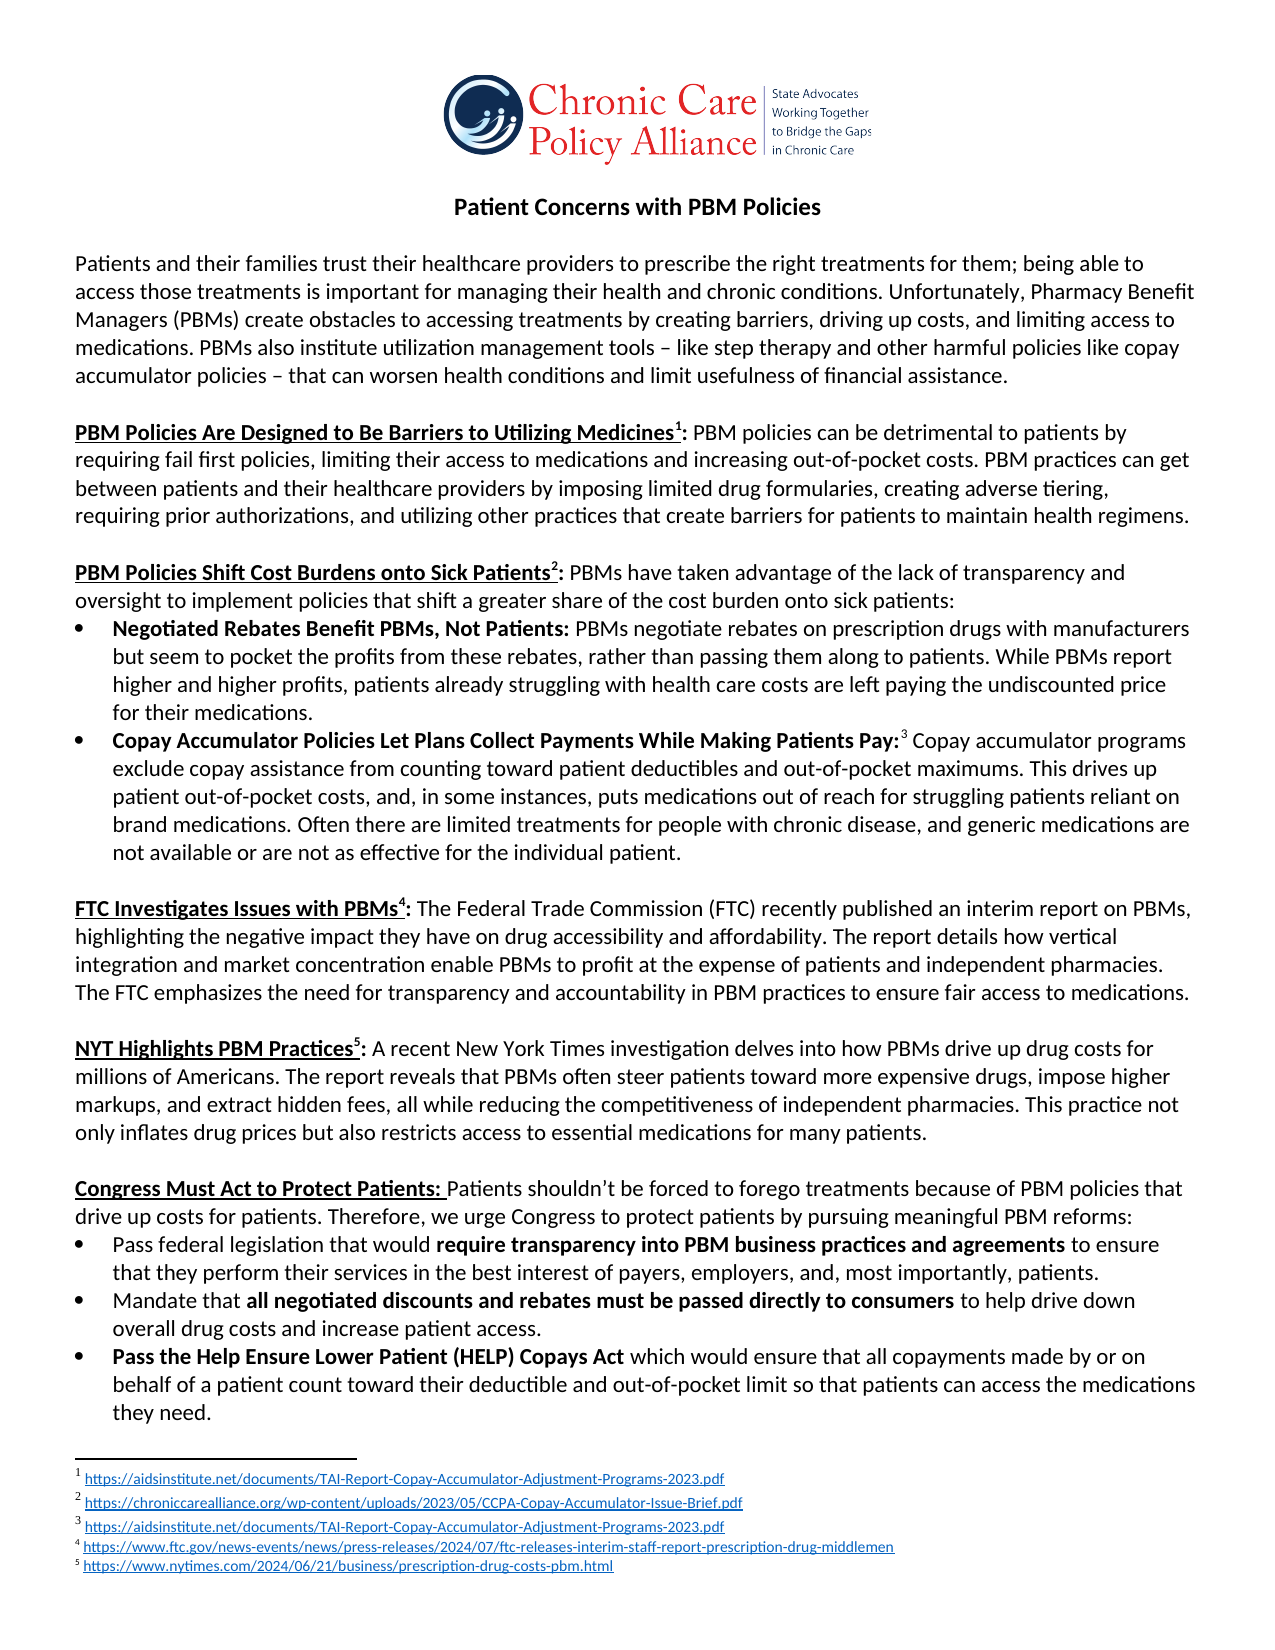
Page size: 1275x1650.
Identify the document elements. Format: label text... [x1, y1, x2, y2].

picture [404, 75, 872, 165]
text PBM Policies Shift Cost Burdens onto Sick Patients: PBMs have taken advantage of the lack of transparency and oversight to implement policies that shift a greater share of the cost burden onto sick patients: [75, 558, 1200, 614]
text Congress Must Act to Protect Patients: Patients shouldn’t be forced to forego treatments because of PBM policies that drive up costs for patients. Therefore, we urge Congress to protect patients by pursuing meaningful PBM reforms: [75, 1174, 1200, 1230]
list Negotiated Rebates Benefit PBMs, Not Patients: PBMs negotiate rebates on prescription drugs with manufacturers but seem to pocket the profits from these rebates, rather than passing them along to patients. While PBMs report higher and higher profits, patients already struggling with health care costs are left paying the undiscounted price for their medications. [75, 614, 1200, 726]
list Pass federal legislation that would require transparency into PBM business practices and agreements to ensure that they perform their services in the best interest of payers, employers, and, most importantly, patients. [75, 1230, 1200, 1286]
list Pass the Help Ensure Lower Patient (HELP) Copays Act which would ensure that all copayments made by or on behalf of a patient count toward their deductible and out-of-pocket limit so that patients can access the medications they need. [75, 1342, 1200, 1426]
text Patients and their families trust their healthcare providers to prescribe the right treatments for them; being able to access those treatments is important for managing their health and chronic conditions. Unfortunately, Pharmacy Benefit Managers (PBMs) create obstacles to accessing treatments by creating barriers, driving up costs, and limiting access to medications. PBMs also institute utilization management tools – like step therapy and other harmful policies like copay accumulator policies – that can worsen health conditions and limit usefulness of financial assistance. [75, 249, 1200, 389]
text FTC Investigates Issues with PBMs4: The Federal Trade Commission (FTC) recently published an interim report on PBMs, highlighting the negative impact they have on drug accessibility and affordability. The report details how vertical integration and market concentration enable PBMs to profit at the expense of patients and independent pharmacies. The FTC emphasizes the need for transparency and accountability in PBM practices to ensure fair access to medications. [75, 894, 1200, 1006]
text PBM Policies Are Designed to Be Barriers to Utilizing Medicines: PBM policies can be detrimental to patients by requiring fail first policies, limiting their access to medications and increasing out-of-pocket costs. PBM practices can get between patients and their healthcare providers by imposing limited drug formularies, creating adverse tiering, requiring prior authorizations, and utilizing other practices that create barriers for patients to maintain health regimens. [75, 418, 1200, 530]
list Mandate that all negotiated discounts and rebates must be passed directly to consumers to help drive down overall drug costs and increase patient access. [75, 1286, 1200, 1342]
text NYT Highlights PBM Practices5: A recent New York Times investigation delves into how PBMs drive up drug costs for millions of Americans. The report reveals that PBMs often steer patients toward more expensive drugs, impose higher markups, and extract hidden fees, all while reducing the competitiveness of independent pharmacies. This practice not only inflates drug prices but also restricts access to essential medications for many patients. [75, 1034, 1200, 1146]
list Copay Accumulator Policies Let Plans Collect Payments While Making Patients Pay: Copay accumulator programs exclude copay assistance from counting toward patient deductibles and out-of-pocket maximums. This drives up patient out-of-pocket costs, and, in some instances, puts medications out of reach for struggling patients reliant on brand medications. Often there are limited treatments for people with chronic disease, and generic medications are not available or are not as effective for the individual patient. [75, 726, 1200, 866]
text Patient Concerns with PBM Policies [75, 191, 1200, 221]
